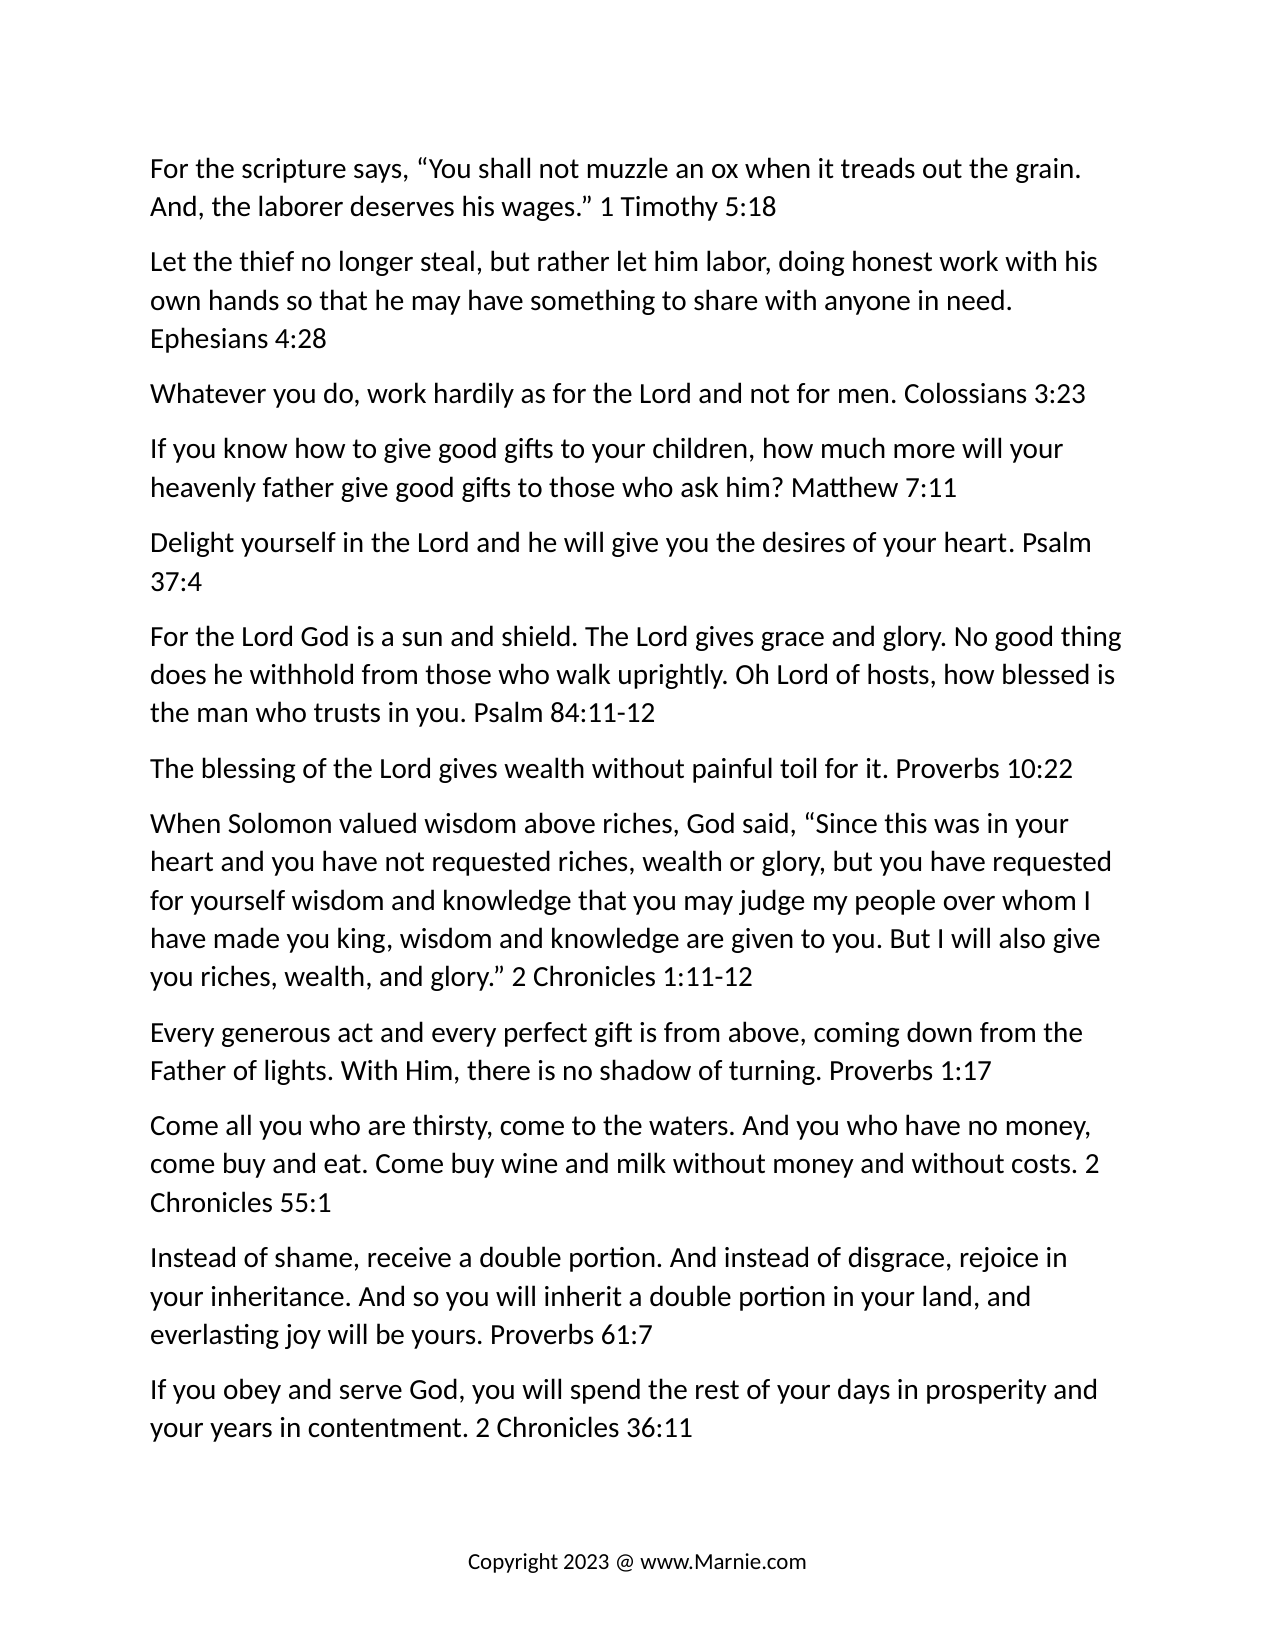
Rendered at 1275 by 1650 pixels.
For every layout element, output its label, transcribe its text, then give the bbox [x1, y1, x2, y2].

text When Solomon valued wisdom above riches, God said, “Since this was in your heart and you have not requested riches, wealth or glory, but you have requested for yourself wisdom and knowledge that you may judge my people over whom I have made you king, wisdom and knowledge are given to you. But I will also give you riches, wealth, and glory.” 2 Chronicles 1:11-12 [150, 805, 1125, 994]
text For the Lord God is a sun and shield. The Lord gives grace and glory. No good thing does he withhold from those who walk uprightly. Oh Lord of hosts, how blessed is the man who trusts in you. Psalm 84:11-12 [150, 618, 1125, 730]
text If you obey and serve God, you will spend the rest of your days in prosperity and your years in contentment. 2 Chronicles 36:11 [150, 1371, 1125, 1445]
text Delight yourself in the Lord and he will give you the desires of your heart. Psalm 37:4 [150, 524, 1125, 598]
text The blessing of the Lord gives wealth without painful toil for it. Proverbs 10:22 [150, 750, 1125, 785]
text Come all you who are thirsty, come to the waters. And you who have no money, come buy and eat. Come buy wine and milk without money and without costs. 2 Chronicles 55:1 [150, 1107, 1125, 1220]
text Let the thief no longer steal, but rather let him labor, doing honest work with his own hands so that he may have something to share with anyone in need. Ephesians 4:28 [150, 243, 1125, 356]
text For the scripture says, “You shall not muzzle an ox when it treads out the grain. And, the laborer deserves his wages.” 1 Timothy 5:18 [150, 150, 1125, 224]
text Every generous act and every perfect gift is from above, coming down from the Father of lights. With Him, there is no shadow of turning. Proverbs 1:17 [150, 1014, 1125, 1088]
text Instead of shame, receive a double portion. And instead of disgrace, rejoice in your inheritance. And so you will inherit a double portion in your land, and everlasting joy will be yours. Proverbs 61:7 [150, 1239, 1125, 1352]
text If you know how to give good gifts to your children, how much more will your heavenly father give good gifts to those who ask him? Matthew 7:11 [150, 431, 1125, 505]
text Whatever you do, work hardily as for the Lord and not for men. Colossians 3:23 [150, 376, 1125, 411]
